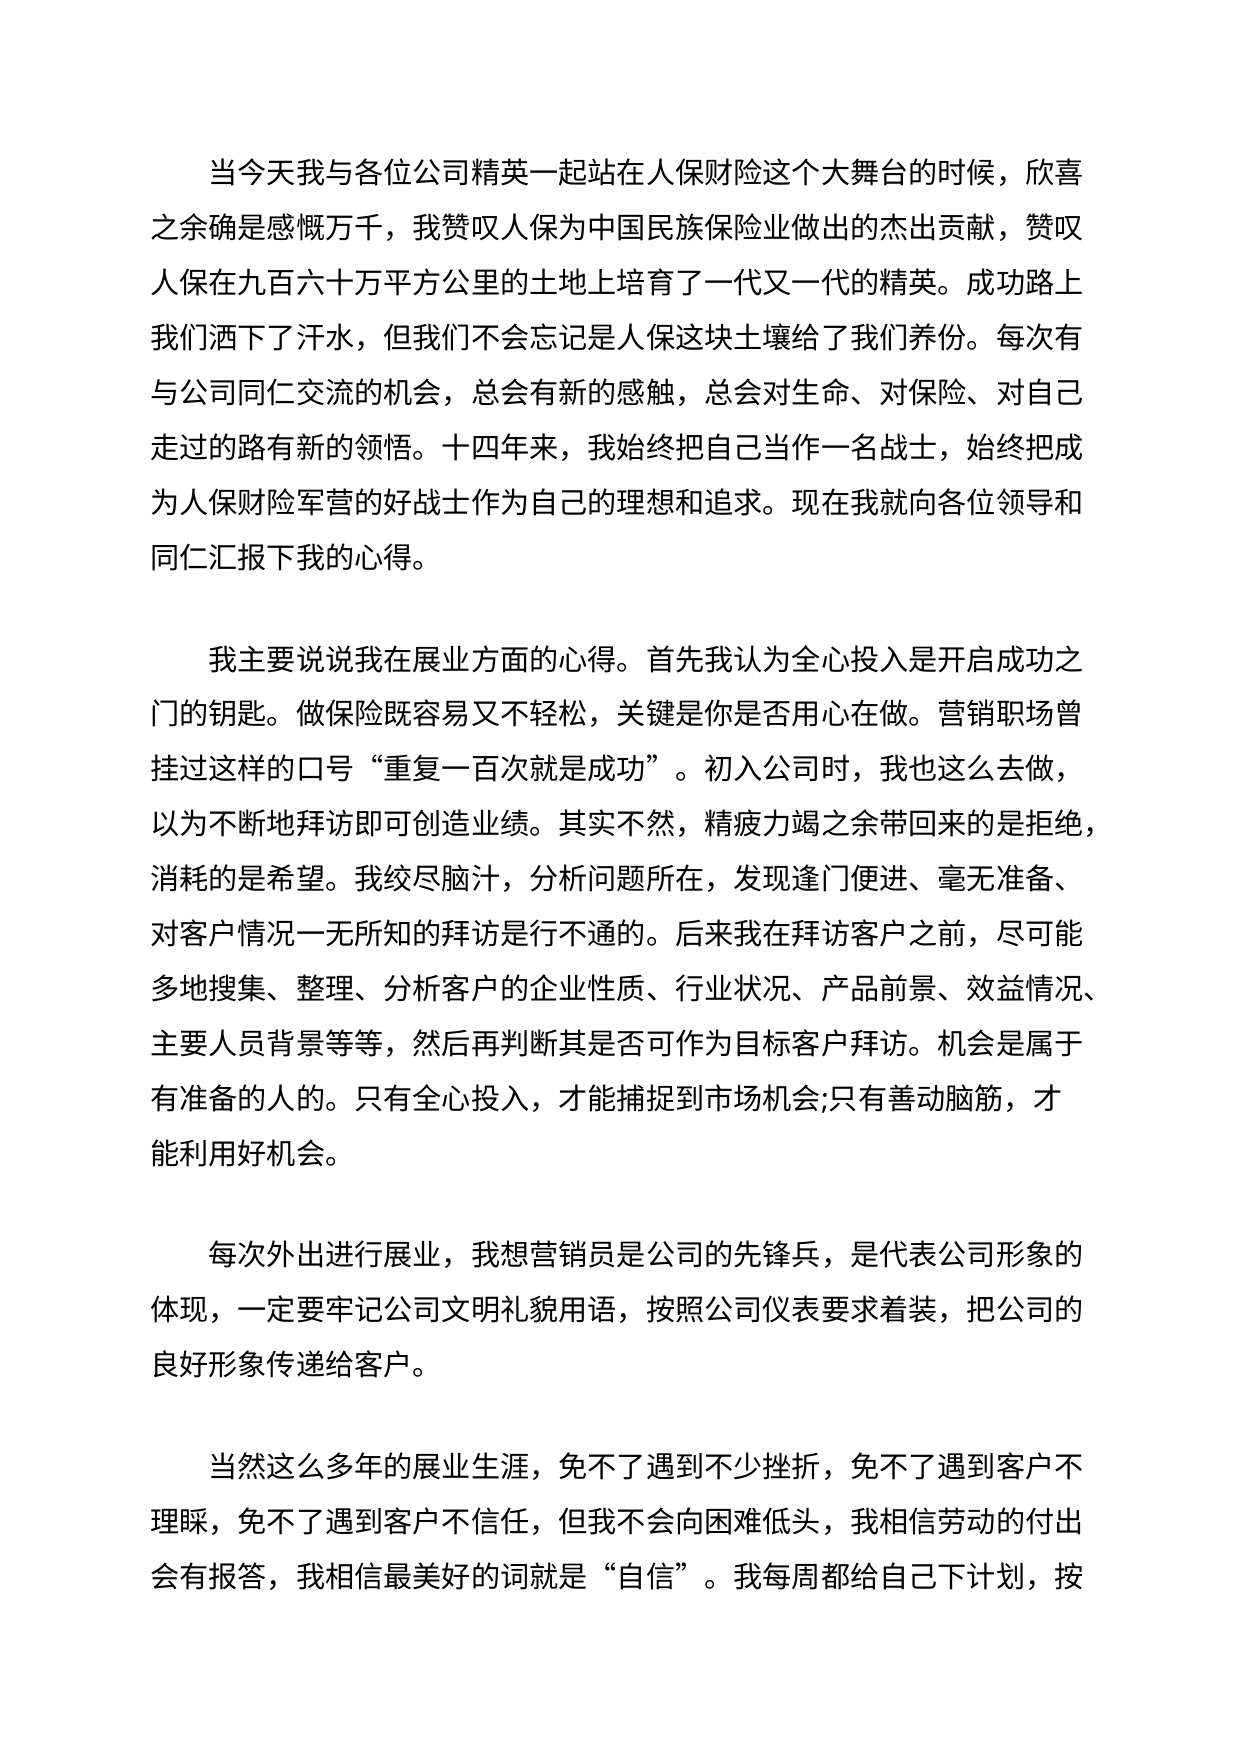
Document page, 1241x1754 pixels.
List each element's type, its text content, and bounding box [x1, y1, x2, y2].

text 我主要说说我在展业方面的心得。首先我认为全心投入是开启成功之门的钥匙。做保险既容易又不轻松，关键是你是否用心在做。营销职场曾挂过这样的口号“重复一百次就是成功”。初入公司时，我也这么去做，以为不断地拜访即可创造业绩。其实不然，精疲力竭之余带回来的是拒绝，消耗的是希望。我绞尽脑汁，分析问题所在，发现逢门便进、毫无准备、对客户情况一无所知的拜访是行不通的。后来我在拜访客户之前，尽可能多地搜集、整理、分析客户的企业性质、行业状况、产品前景、效益情况、主要人员背景等等，然后再判断其是否可作为目标客户拜访。机会是属于有准备的人的。只有全心投入，才能捕捉到市场机会;只有善动脑筋，才能利用好机会。 [150, 636, 1090, 1172]
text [150, 1443, 1090, 1596]
text 当今天我与各位公司精英一起站在人保财险这个大舞台的时候，欣喜之余确是感慨万千，我赞叹人保为中国民族保险业做出的杰出贡献，赞叹人保在九百六十万平方公里的土地上培育了一代又一代的精英。成功路上我们洒下了汗水，但我们不会忘记是人保这块土壤给了我们养份。每次有与公司同仁交流的机会，总会有新的感触，总会对生命、对保险、对自己走过的路有新的领悟。十四年来，我始终把自己当作一名战士，始终把成为人保财险军营的好战士作为自己的理想和追求。现在我就向各位领导和同仁汇报下我的心得。 [150, 150, 1090, 577]
text 每次外出进行展业，我想营销员是公司的先锋兵，是代表公司形象的体现，一定要牢记公司文明礼貌用语，按照公司仪表要求着装，把公司的良好形象传递给客户。 [150, 1232, 1090, 1384]
